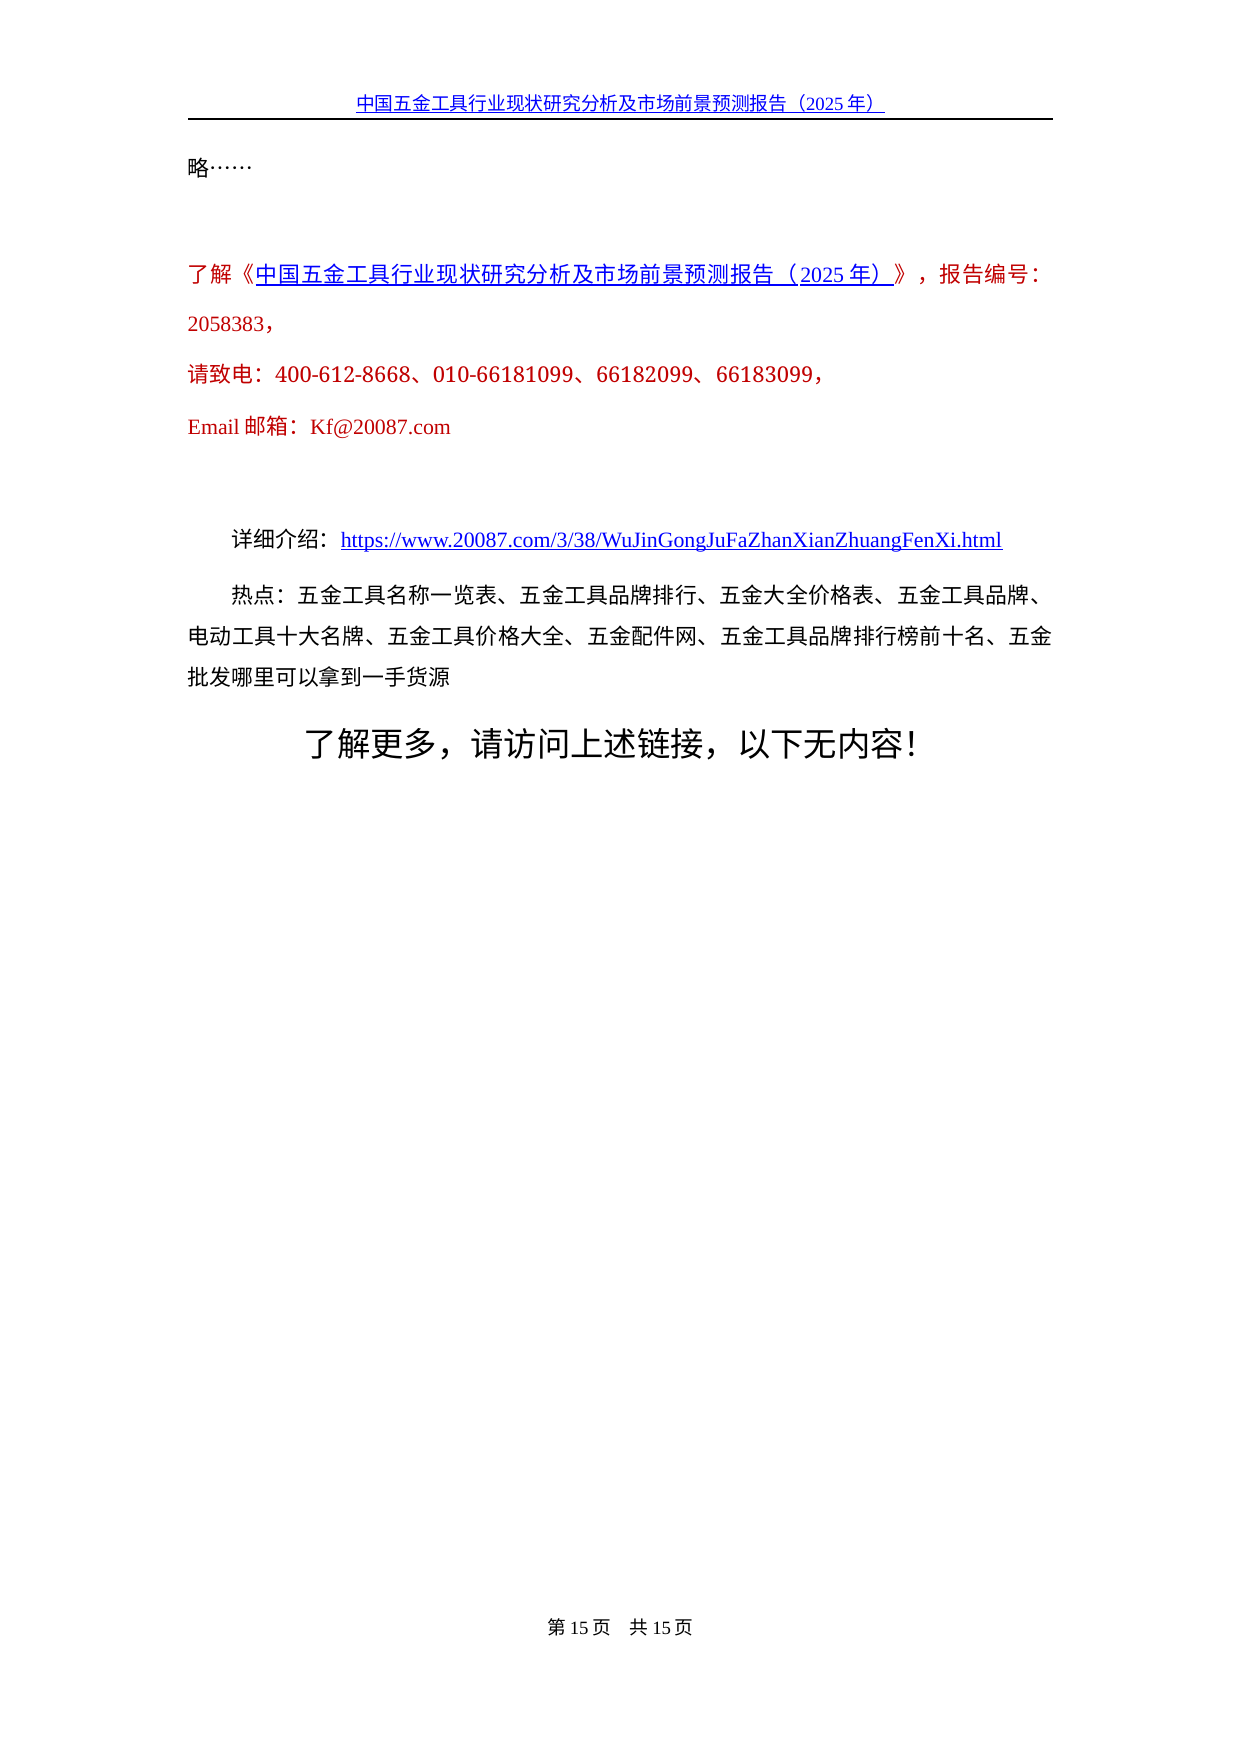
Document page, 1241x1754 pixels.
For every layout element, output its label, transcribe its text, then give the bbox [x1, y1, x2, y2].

text 详细介绍：https://www.20087.com/3/38/WuJinGongJuFaZhanXianZhuangFenXi.html [187, 521, 1053, 554]
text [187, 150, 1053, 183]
text 请致电：400-612-8668、010-66181099、66182099、66183099， [187, 357, 1053, 389]
text 热点：五金工具名称一览表、五金工具品牌排行、五金大全价格表、五金工具品牌、电动工具十大名牌、五金工具价格大全、五金配件网、五金工具品牌排行榜前十名、五金批发哪里可以拿到一手货源 [187, 578, 1053, 692]
text Email邮箱：Kf@20087.com [187, 408, 1053, 441]
text 了解《中国五金工具行业现状研究分析及市场前景预测报告（2025年）》，报告编号：2058383， [187, 257, 1053, 338]
title 了解更多，请访问上述链接，以下无内容！ [187, 709, 1053, 774]
